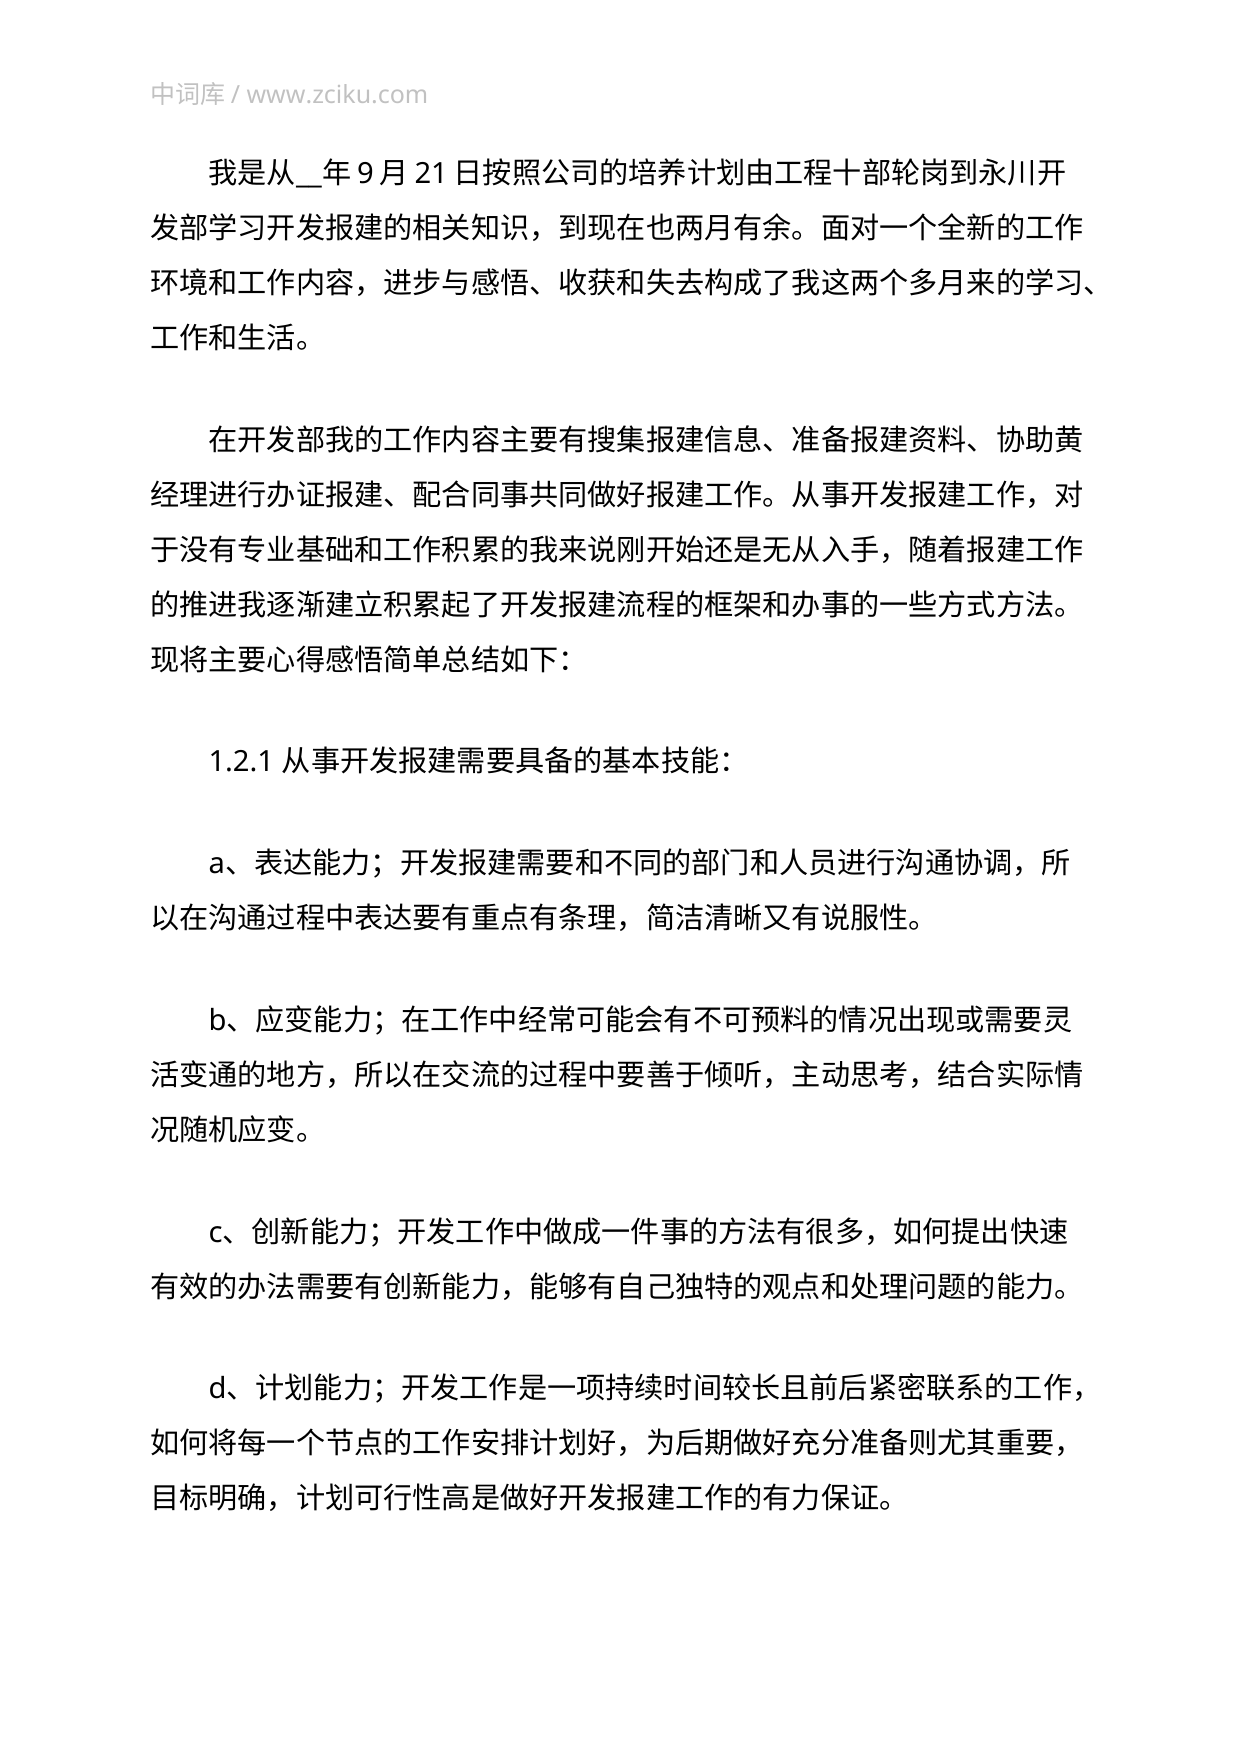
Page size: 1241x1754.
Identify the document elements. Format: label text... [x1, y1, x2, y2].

text 在开发部我的工作内容主要有搜集报建信息、准备报建资料、协助黄经理进行办证报建、配合同事共同做好报建工作。从事开发报建工作，对于没有专业基础和工作积累的我来说刚开始还是无从入手，随着报建工作的推进我逐渐建立积累起了开发报建流程的框架和办事的一些方式方法。现将主要心得感悟简单总结如下： [150, 417, 1090, 678]
text 1.2.1 从事开发报建需要具备的基本技能： [150, 738, 1090, 780]
text 我是从__年9月21日按照公司的培养计划由工程十部轮岗到永川开发部学习开发报建的相关知识，到现在也两月有余。面对一个全新的工作环境和工作内容，进步与感悟、收获和失去构成了我这两个多月来的学习、工作和生活。 [150, 150, 1090, 357]
text c、创新能力；开发工作中做成一件事的方法有很多，如何提出快速有效的办法需要有创新能力，能够有自己独特的观点和处理问题的能力。 [150, 1208, 1090, 1306]
text a、表达能力；开发报建需要和不同的部门和人员进行沟通协调，所以在沟通过程中表达要有重点有条理，简洁清晰又有说服性。 [150, 840, 1090, 937]
text b、应变能力；在工作中经常可能会有不可预料的情况出现或需要灵活变通的地方，所以在交流的过程中要善于倾听，主动思考，结合实际情况随机应变。 [150, 997, 1090, 1149]
text d、计划能力；开发工作是一项持续时间较长且前后紧密联系的工作，如何将每一个节点的工作安排计划好，为后期做好充分准备则尤其重要，目标明确，计划可行性高是做好开发报建工作的有力保证。 [150, 1365, 1090, 1517]
